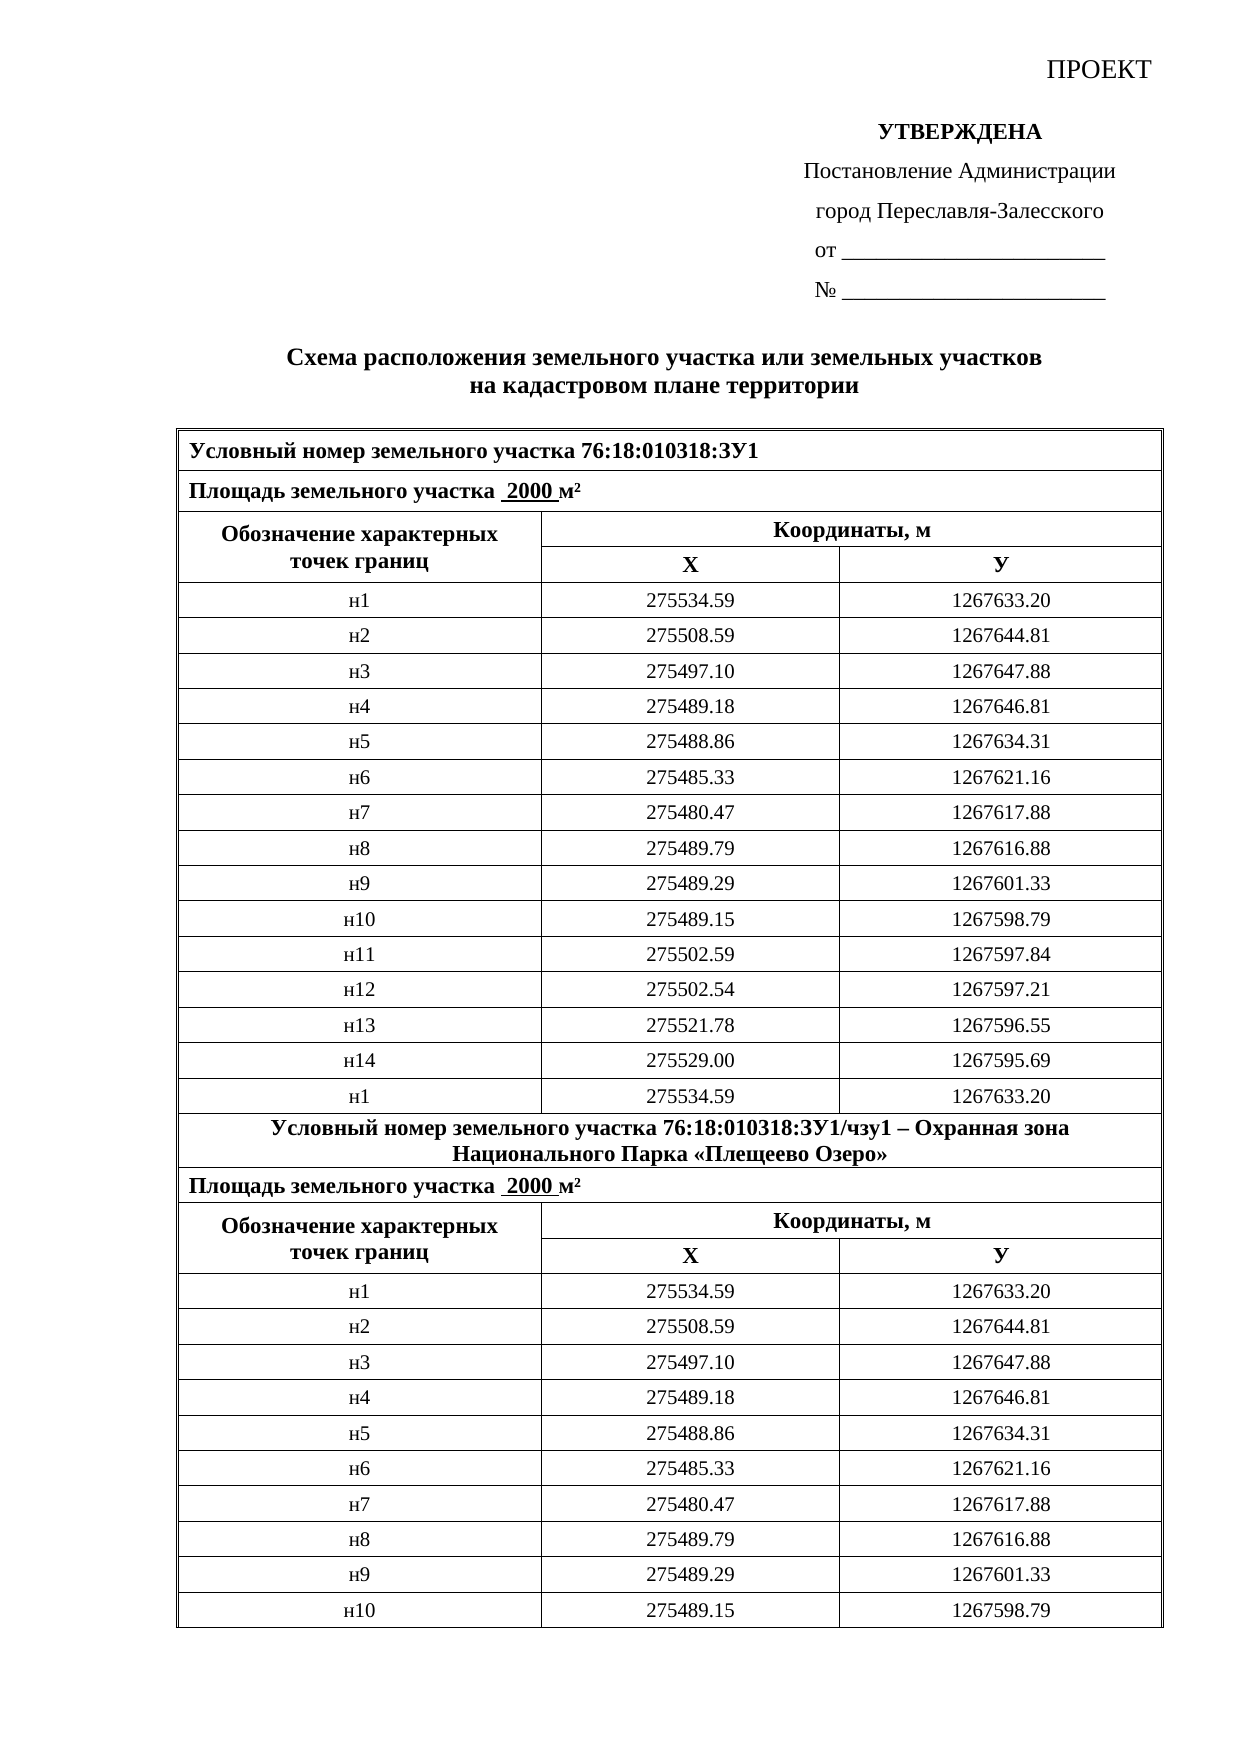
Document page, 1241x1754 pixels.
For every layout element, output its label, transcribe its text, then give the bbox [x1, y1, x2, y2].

table_cell 1267601.33 [840, 866, 1161, 900]
table_cell 275488.86 [542, 724, 839, 759]
table_cell 275497.10 [542, 1345, 839, 1379]
table_cell 1267634.31 [840, 724, 1161, 759]
table_cell н2 [179, 618, 541, 652]
table_cell 275489.79 [542, 831, 839, 865]
table_cell 275489.79 [542, 1522, 839, 1556]
table_cell 1267647.88 [840, 1345, 1161, 1379]
table_cell н13 [179, 1008, 541, 1042]
table_cell Обозначение характерных точек границ [179, 512, 541, 582]
table_cell н6 [179, 760, 541, 794]
table_cell н8 [179, 1522, 541, 1556]
table_cell 1267621.16 [840, 760, 1161, 794]
table_cell 1267617.88 [840, 795, 1161, 829]
table_cell 1267597.21 [840, 972, 1161, 1007]
table_cell н4 [179, 1380, 541, 1414]
table_cell н7 [179, 795, 541, 829]
table_cell 1267644.81 [840, 618, 1161, 652]
table_cell Обозначение характерных точек границ [179, 1203, 541, 1273]
table_cell н6 [179, 1451, 541, 1485]
table_cell 275489.15 [542, 901, 839, 936]
table_cell 1267595.69 [840, 1043, 1161, 1077]
table_cell 1267617.88 [840, 1486, 1161, 1521]
table_cell 275497.10 [542, 654, 839, 688]
table_cell 275489.29 [542, 866, 839, 900]
table_cell н3 [179, 654, 541, 688]
table_cell 1267633.20 [840, 1079, 1161, 1113]
table_cell Координаты, м [542, 512, 1161, 546]
table_cell Х [542, 547, 839, 582]
table_cell 1267633.20 [840, 1274, 1161, 1308]
table_cell 275502.59 [542, 937, 839, 971]
table_cell 1267621.16 [840, 1451, 1161, 1485]
table_cell 275489.15 [542, 1593, 839, 1627]
table_cell н1 [179, 1079, 541, 1113]
table_cell 275480.47 [542, 1486, 839, 1521]
table_cell У [840, 1239, 1161, 1273]
table_cell 275508.59 [542, 1309, 839, 1344]
table_cell 275534.59 [542, 1274, 839, 1308]
table_cell н11 [179, 937, 541, 971]
table_cell 275534.59 [542, 583, 839, 617]
table_cell н14 [179, 1043, 541, 1077]
table_cell н8 [179, 831, 541, 865]
table_cell Координаты, м [542, 1203, 1161, 1237]
table_cell 275521.78 [542, 1008, 839, 1042]
table_cell 275502.54 [542, 972, 839, 1007]
table_cell н1 [179, 1274, 541, 1308]
table_cell н2 [179, 1309, 541, 1344]
table_cell н9 [179, 1557, 541, 1592]
table_cell 275489.29 [542, 1557, 839, 1592]
table_cell 1267616.88 [840, 831, 1161, 865]
table_cell 1267634.31 [840, 1416, 1161, 1450]
table_cell 1267616.88 [840, 1522, 1161, 1556]
table_cell н4 [179, 689, 541, 723]
text Схема расположения земельного участка или земельных участков [177, 342, 1152, 371]
table_cell 275480.47 [542, 795, 839, 829]
table_cell 1267596.55 [840, 1008, 1161, 1042]
table_cell Площадь земельного участка 2000 м² [179, 1168, 1161, 1202]
table_cell 1267646.81 [840, 689, 1161, 723]
table_cell 275489.18 [542, 1380, 839, 1414]
text на кадастровом плане территории [177, 371, 1152, 399]
table_cell 1267647.88 [840, 654, 1161, 688]
table_cell 275508.59 [542, 618, 839, 652]
table_cell н10 [179, 1593, 541, 1627]
table_cell 275488.86 [542, 1416, 839, 1450]
table_cell н5 [179, 724, 541, 759]
table_header УТВЕРЖДЕНА Постановление Администрации город Переславля-Залесского от _______________________ № _______________________ [694, 118, 1226, 342]
table_cell н3 [179, 1345, 541, 1379]
table_cell Условный номер земельного участка 76:18:010318:ЗУ1/чзу1 – Охранная зона Национального Парка «Плещеево Озеро» [179, 1114, 1161, 1167]
table_cell н9 [179, 866, 541, 900]
table_cell 1267597.84 [840, 937, 1161, 971]
table_cell н12 [179, 972, 541, 1007]
table_cell 1267598.79 [840, 1593, 1161, 1627]
table_cell 275485.33 [542, 760, 839, 794]
table_cell 275489.18 [542, 689, 839, 723]
table_cell 1267633.20 [840, 583, 1161, 617]
table_cell 275485.33 [542, 1451, 839, 1485]
table_cell н1 [179, 583, 541, 617]
table_cell Площадь земельного участка 2000 м² [179, 471, 1161, 511]
table_cell 1267646.81 [840, 1380, 1161, 1414]
table_cell 1267601.33 [840, 1557, 1161, 1592]
table_cell Х [542, 1239, 839, 1273]
table_cell н7 [179, 1486, 541, 1521]
table_cell н10 [179, 901, 541, 936]
table_cell У [840, 547, 1161, 582]
table_cell 275529.00 [542, 1043, 839, 1077]
table_cell 275534.59 [542, 1079, 839, 1113]
table_cell 1267644.81 [840, 1309, 1161, 1344]
table_cell н5 [179, 1416, 541, 1450]
table_cell 1267598.79 [840, 901, 1161, 936]
table_header Условный номер земельного участка 76:18:010318:ЗУ1 [179, 431, 1161, 469]
